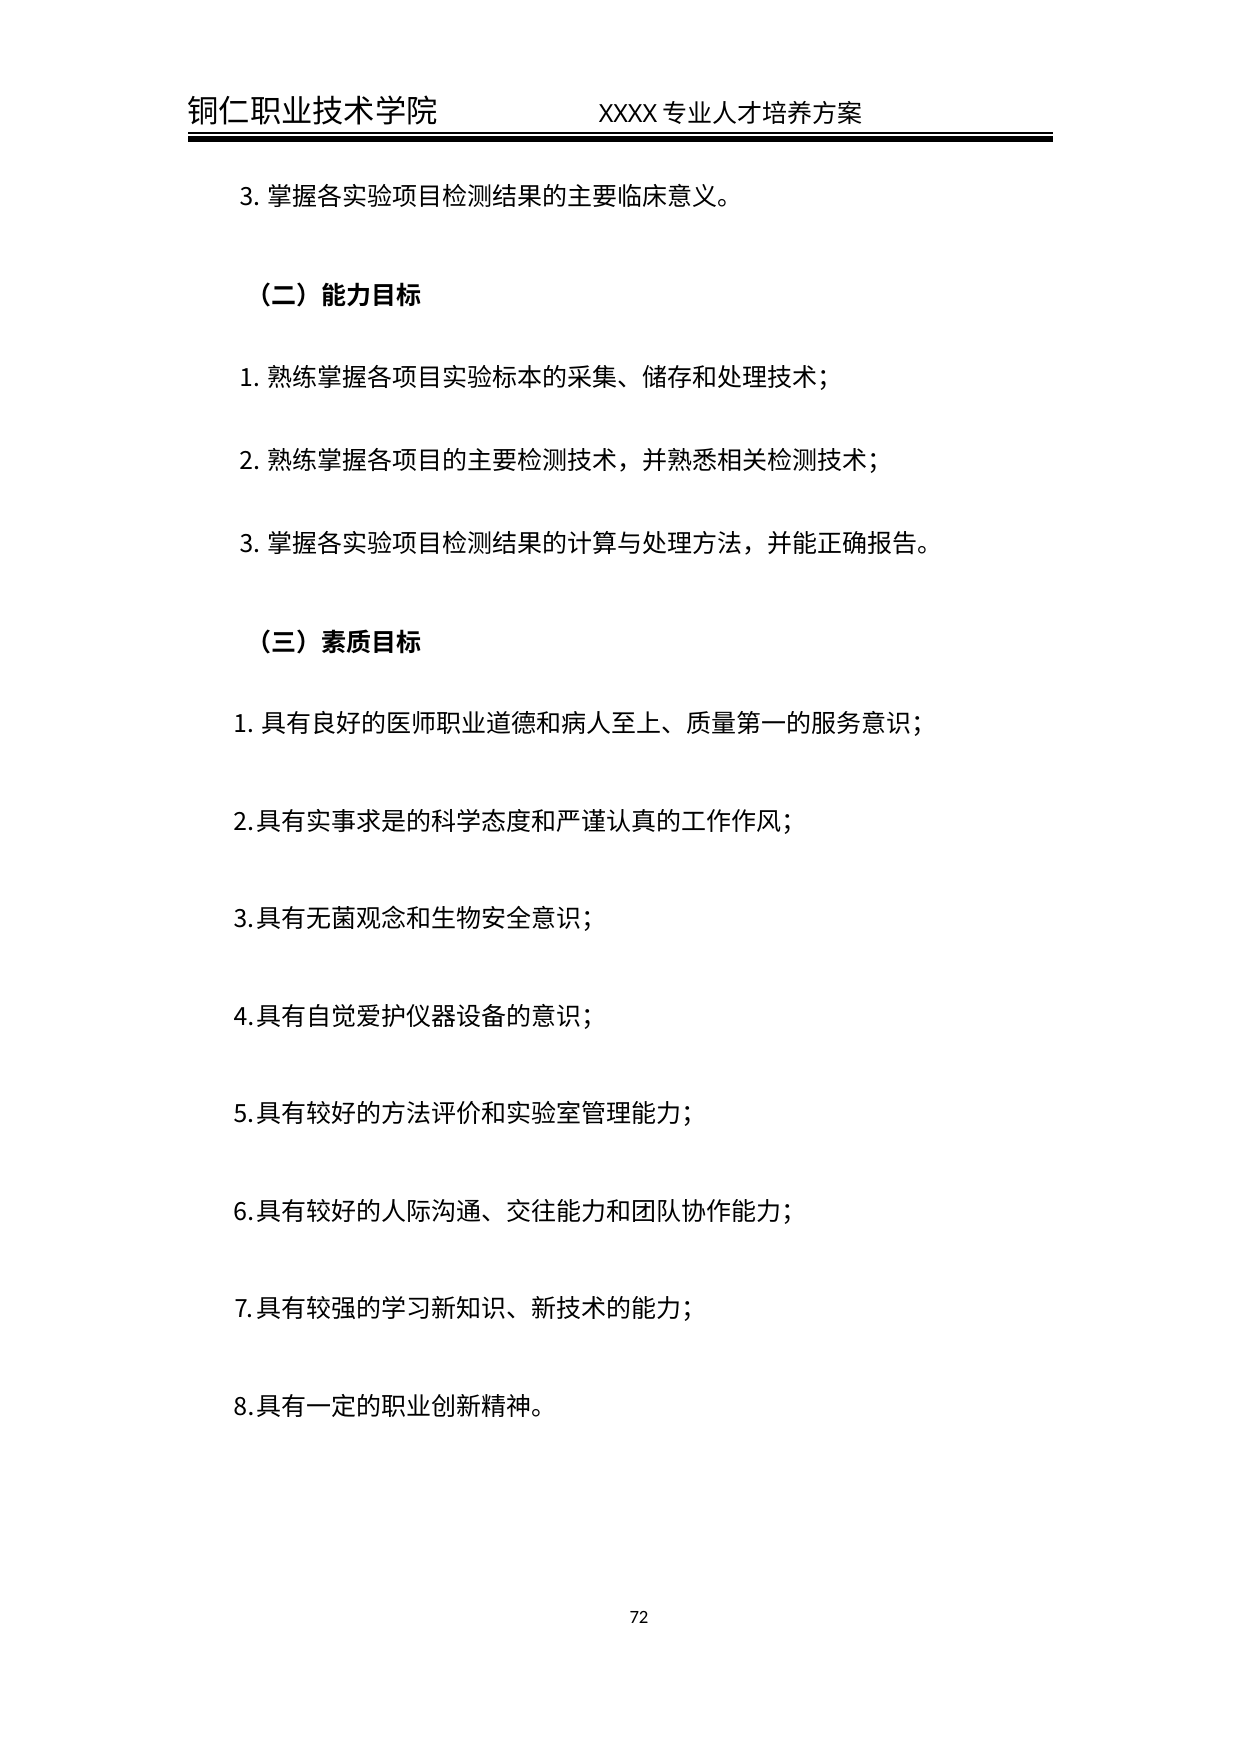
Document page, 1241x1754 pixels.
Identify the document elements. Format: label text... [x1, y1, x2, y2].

text ⒊掌握各实验项目检测结果的计算与处理方法，并能正确报告。 [187, 509, 1053, 574]
text ⒉熟练掌握各项目的主要检测技术，并熟悉相关检测技术； [187, 426, 1053, 491]
text ⒈熟练掌握各项目实验标本的采集、储存和处理技术； [187, 343, 1053, 408]
text ⒈具有良好的医师职业道德和病人至上、质量第一的服务意识； ⒉具有实事求是的科学态度和严谨认真的工作作风； ⒊具有无菌观念和生物安全意识； ⒋具有自觉爱护仪器设备的意识； ⒌具有较好的方法评价和实验室管理能力； ⒍具有较好的人际沟通、交往能力和团队协作能力； ⒎具有较强的学习新知识、新技术的能力； ⒏具有一定的职业创新精神。 [231, 689, 1053, 1437]
text ⒊掌握各实验项目检测结果的主要临床意义。 [187, 162, 1053, 227]
text （二）能力目标 [187, 261, 1053, 326]
text （三）素质目标 [187, 608, 1053, 673]
